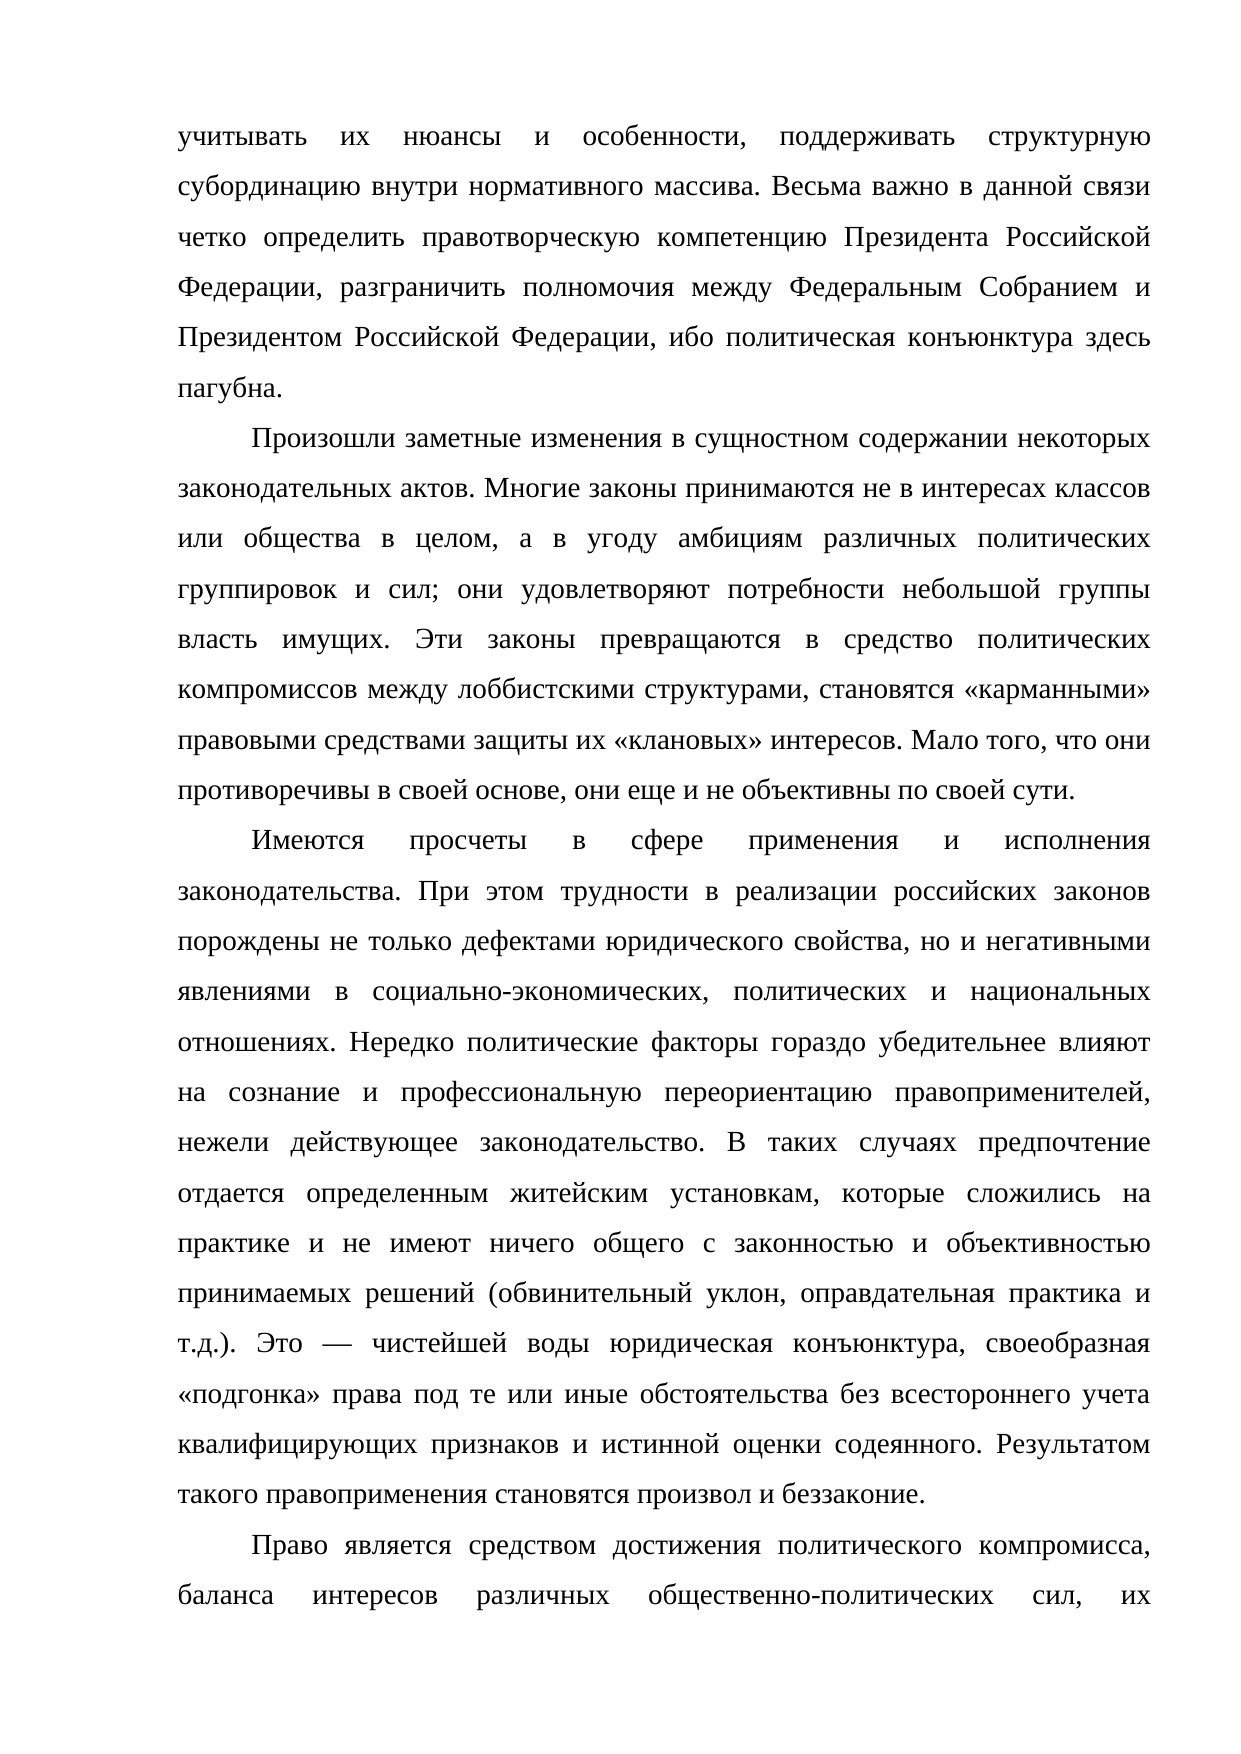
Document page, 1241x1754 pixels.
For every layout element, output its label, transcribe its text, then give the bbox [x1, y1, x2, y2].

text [177, 118, 1152, 403]
text Имеются просчеты в сфере применения и исполнения законодательства. При этом трудности в реализации российских законов порождены не только дефектами юридического свойства, но и негативными явлениями в социально-экономических, политических и национальных отношениях. Нередко политические факторы гораздо убедительнее влияют на сознание и профессиональную переориентацию правоприменителей, нежели действующее законодательство. В таких случаях предпочтение отдается определенным житейским установкам, которые сложились на практике и не имеют ничего общего с законностью и объективностью принимаемых решений (обвинительный уклон, оправдательная практика и т.д.). Это — чистейшей воды юридическая конъюнктура, своеобразная «подгонка» права под те или иные обстоятельства без всестороннего учета квалифицирующих признаков и истинной оценки содеянного. Результатом такого правоприменения становятся произвол и беззаконие. [177, 822, 1152, 1510]
text Произошли заметные изменения в сущностном содержании некоторых законодательных актов. Многие законы принимаются не в интересах классов или общества в целом, а в угоду амбициям различных политических группировок и сил; они удовлетворяют потребности небольшой группы власть имущих. Эти законы превращаются в средство политических компромиссов между лоббистскими структурами, становятся «карманными» правовыми средствами защиты их «клановых» интересов. Мало того, что они противоречивы в своей основе, они еще и не объективны по своей сути. [177, 420, 1152, 806]
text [177, 1527, 1152, 1611]
